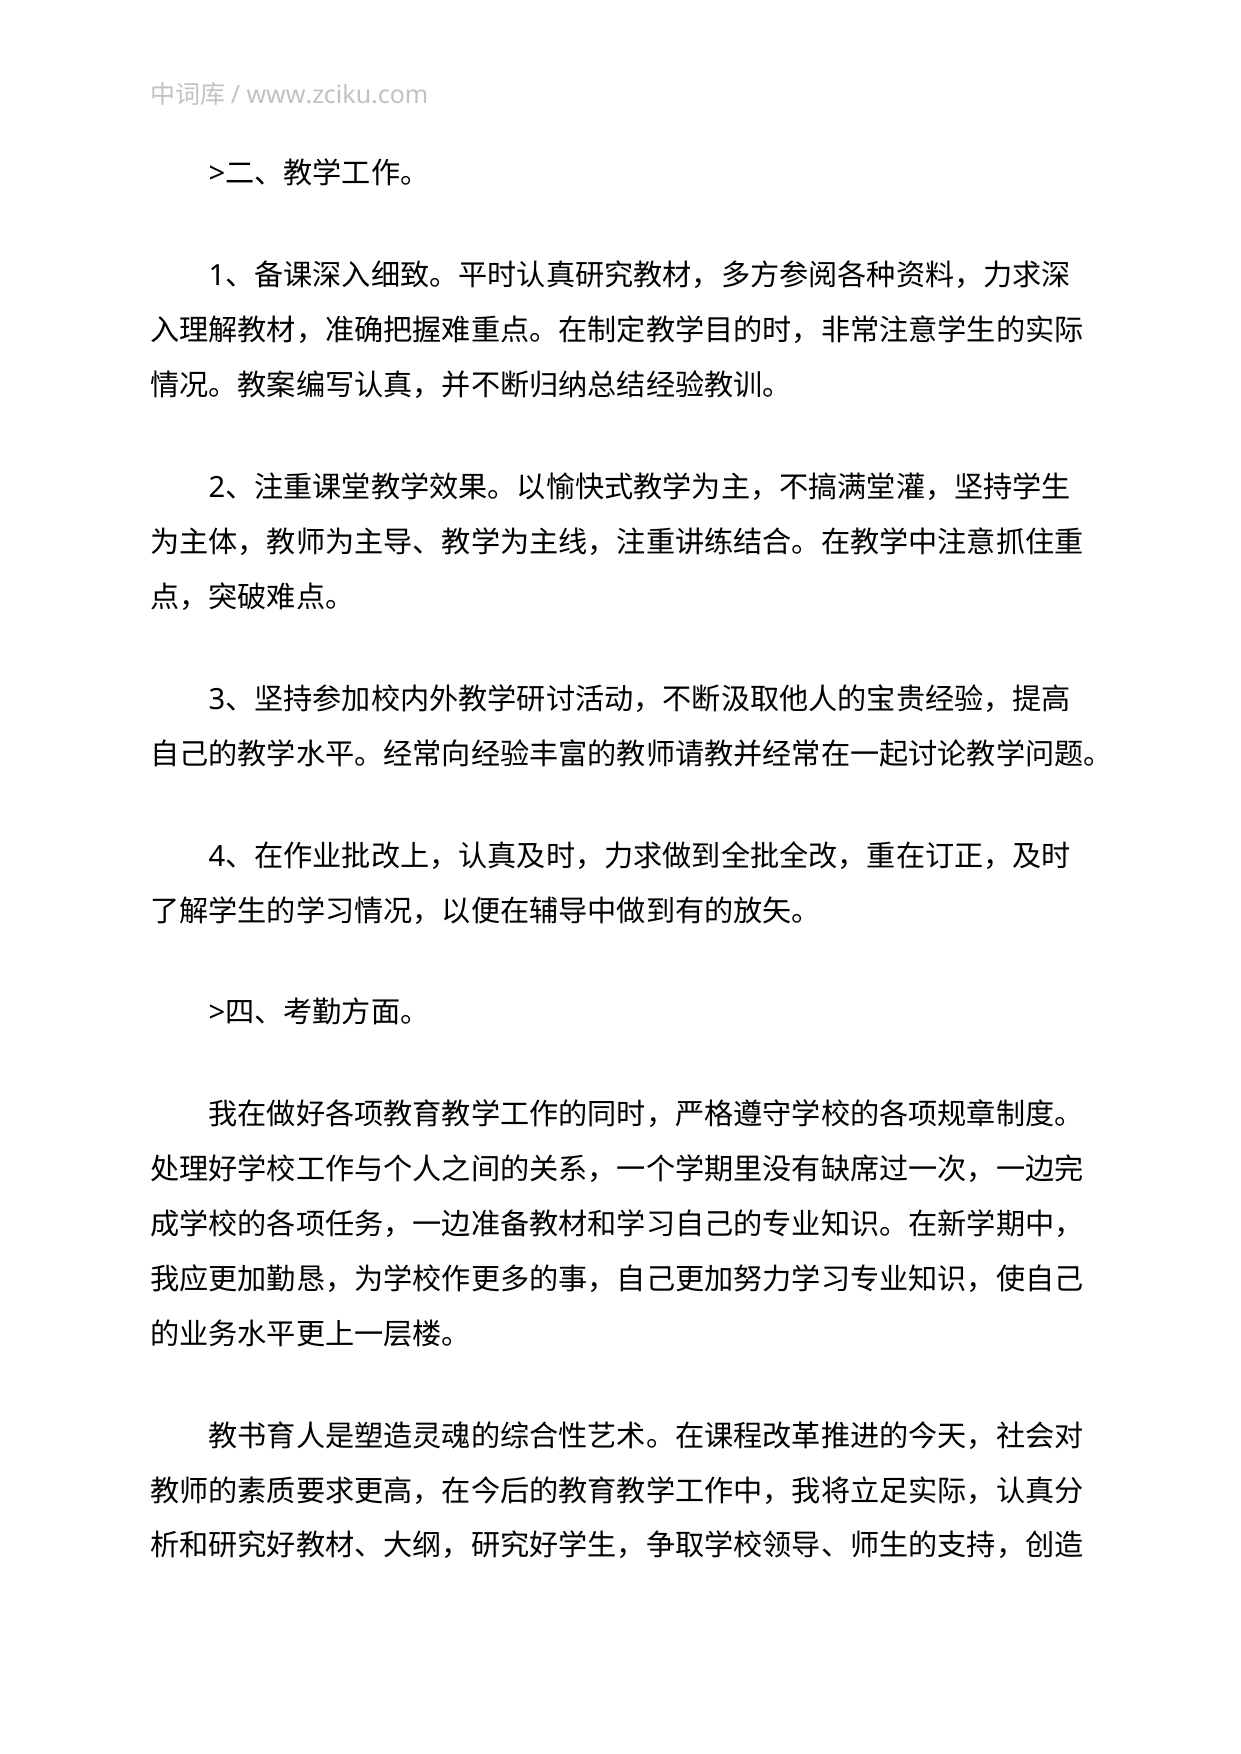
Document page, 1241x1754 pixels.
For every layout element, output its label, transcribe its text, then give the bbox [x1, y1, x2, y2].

text 4、在作业批改上，认真及时，力求做到全批全改，重在订正，及时了解学生的学习情况，以便在辅导中做到有的放矢。 [150, 832, 1090, 929]
text 我在做好各项教育教学工作的同时，严格遵守学校的各项规章制度。处理好学校工作与个人之间的关系，一个学期里没有缺席过一次，一边完成学校的各项任务，一边准备教材和学习自己的专业知识。在新学期中，我应更加勤恳，为学校作更多的事，自己更加努力学习专业知识，使自己的业务水平更上一层楼。 [150, 1091, 1090, 1353]
text >四、考勤方面。 [150, 989, 1090, 1031]
text 1、备课深入细致。平时认真研究教材，多方参阅各种资料，力求深入理解教材，准确把握难重点。在制定教学目的时，非常注意学生的实际情况。教案编写认真，并不断归纳总结经验教训。 [150, 252, 1090, 404]
text >二、教学工作。 [150, 150, 1090, 192]
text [150, 1412, 1090, 1564]
text 2、注重课堂教学效果。以愉快式教学为主，不搞满堂灌，坚持学生为主体，教师为主导、教学为主线，注重讲练结合。在教学中注意抓住重点，突破难点。 [150, 464, 1090, 616]
text 3、坚持参加校内外教学研讨活动，不断汲取他人的宝贵经验，提高自己的教学水平。经常向经验丰富的教师请教并经常在一起讨论教学问题。 [150, 675, 1090, 773]
